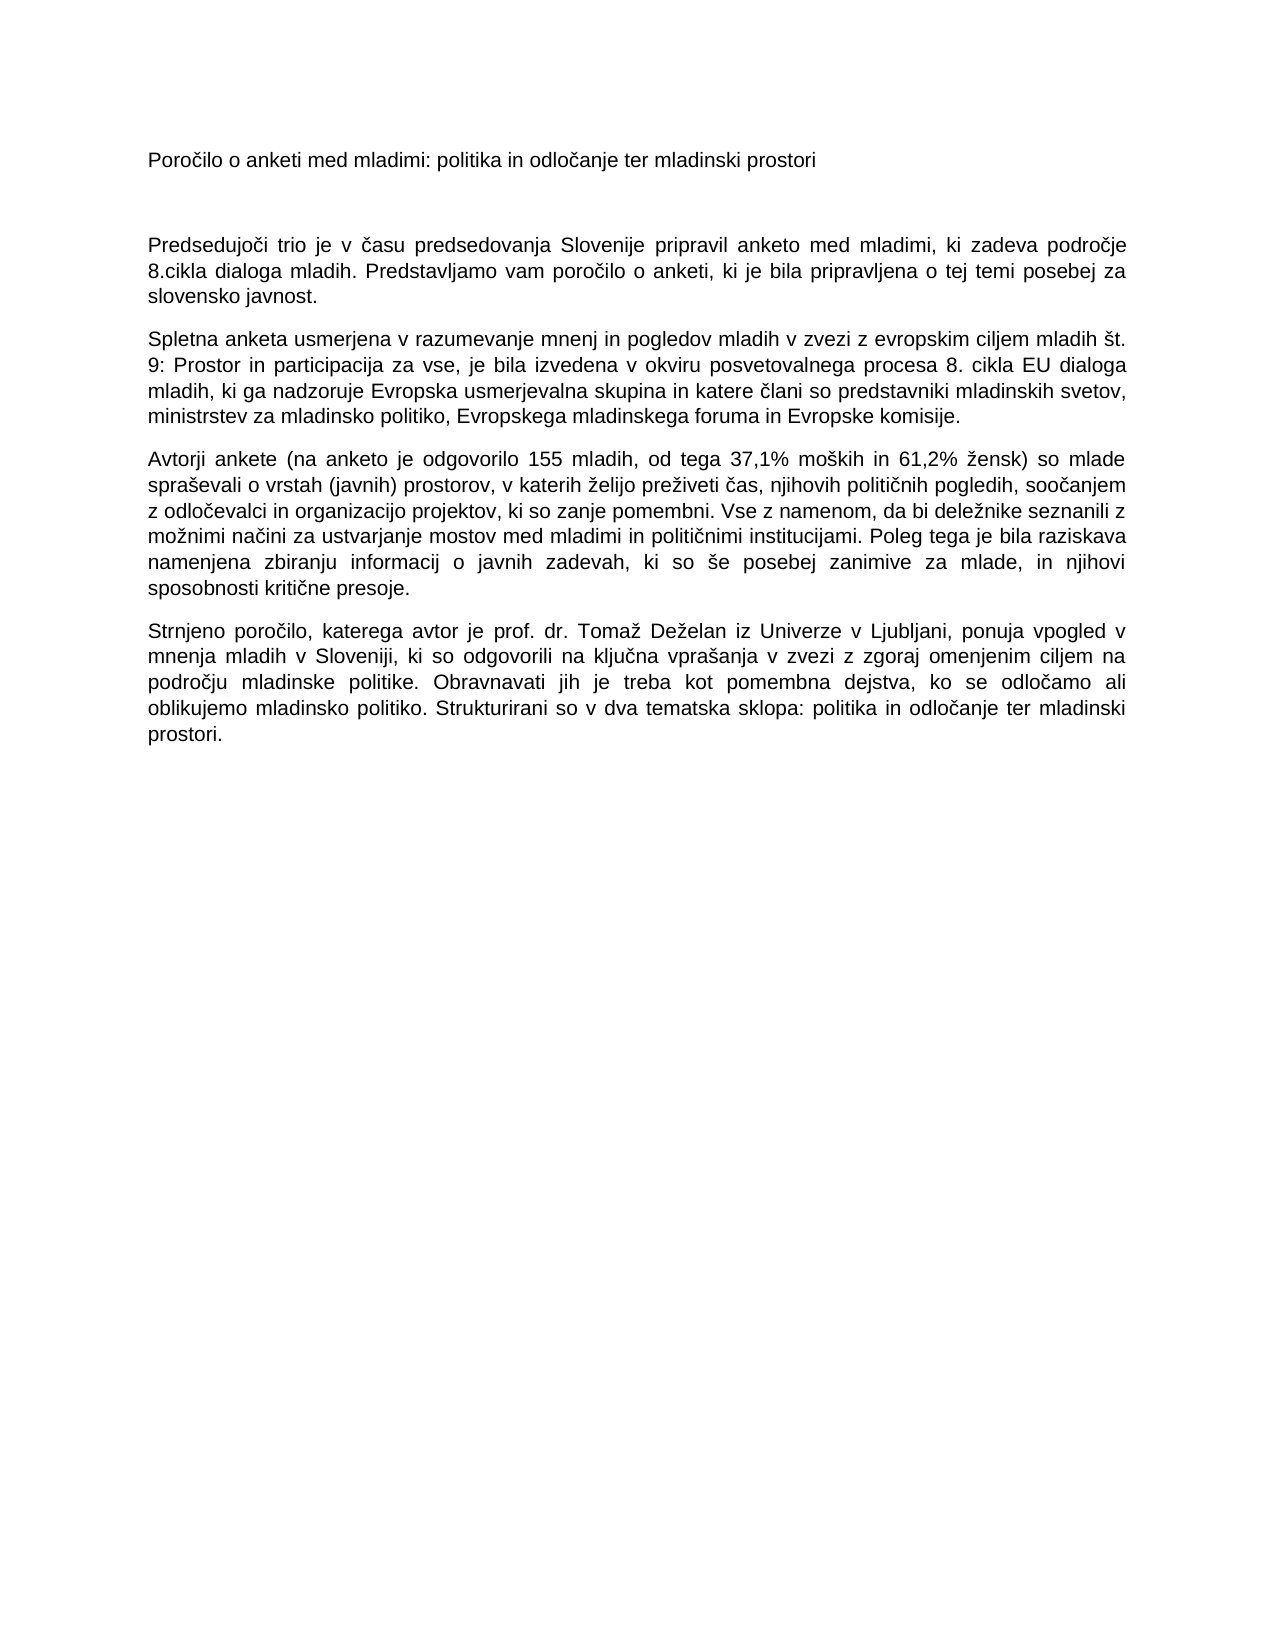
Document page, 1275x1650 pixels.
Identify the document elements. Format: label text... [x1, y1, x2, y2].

text Avtorji ankete (na anketo je odgovorilo 155 mladih, od tega 37,1% moških in 61,2% žensk) so mlade spraševali o vrstah (javnih) prostorov, v katerih želijo preživeti čas, njihovih političnih pogledih, soočanjem z odločevalci in organizacijo projektov, ki so zanje pomembni. Vse z namenom, da bi deležnike seznanili z možnimi načini za ustvarjanje mostov med mladimi in političnimi institucijami. Poleg tega je bila raziskava namenjena zbiranju informacij o javnih zadevah, ki so še posebej zanimive za mlade, in njihovi sposobnosti kritične presoje. [148, 447, 1127, 600]
text Predsedujoči trio je v času predsedovanja Slovenije pripravil anketo med mladimi, ki zadeva področje 8.cikla dialoga mladih. Predstavljamo vam poročilo o anketi, ki je bila pripravljena o tej temi posebej za slovensko javnost. [148, 233, 1127, 308]
text Strnjeno poročilo, katerega avtor je prof. dr. Tomaž Deželan iz Univerze v Ljubljani, ponuja vpogled v mnenja mladih v Sloveniji, ki so odgovorili na ključna vprašanja v zvezi z zgoraj omenjenim ciljem na področju mladinske politike. Obravnavati jih je treba kot pomembna dejstva, ko se odločamo ali oblikujemo mladinsko politiko. Strukturirani so v dva tematska sklopa: politika in odločanje ter mladinski prostori. [148, 618, 1127, 746]
text Spletna anketa usmerjena v razumevanje mnenj in pogledov mladih v zvezi z evropskim ciljem mladih št. 9: Prostor in participacija za vse, je bila izvedena v okviru posvetovalnega procesa 8. cikla EU dialoga mladih, ki ga nadzoruje Evropska usmerjevalna skupina in katere člani so predstavniki mladinskih svetov, ministrstev za mladinsko politiko, Evropskega mladinskega foruma in Evropske komisije. [148, 327, 1127, 428]
text Poročilo o anketi med mladimi: politika in odločanje ter mladinski prostori [148, 148, 1127, 172]
